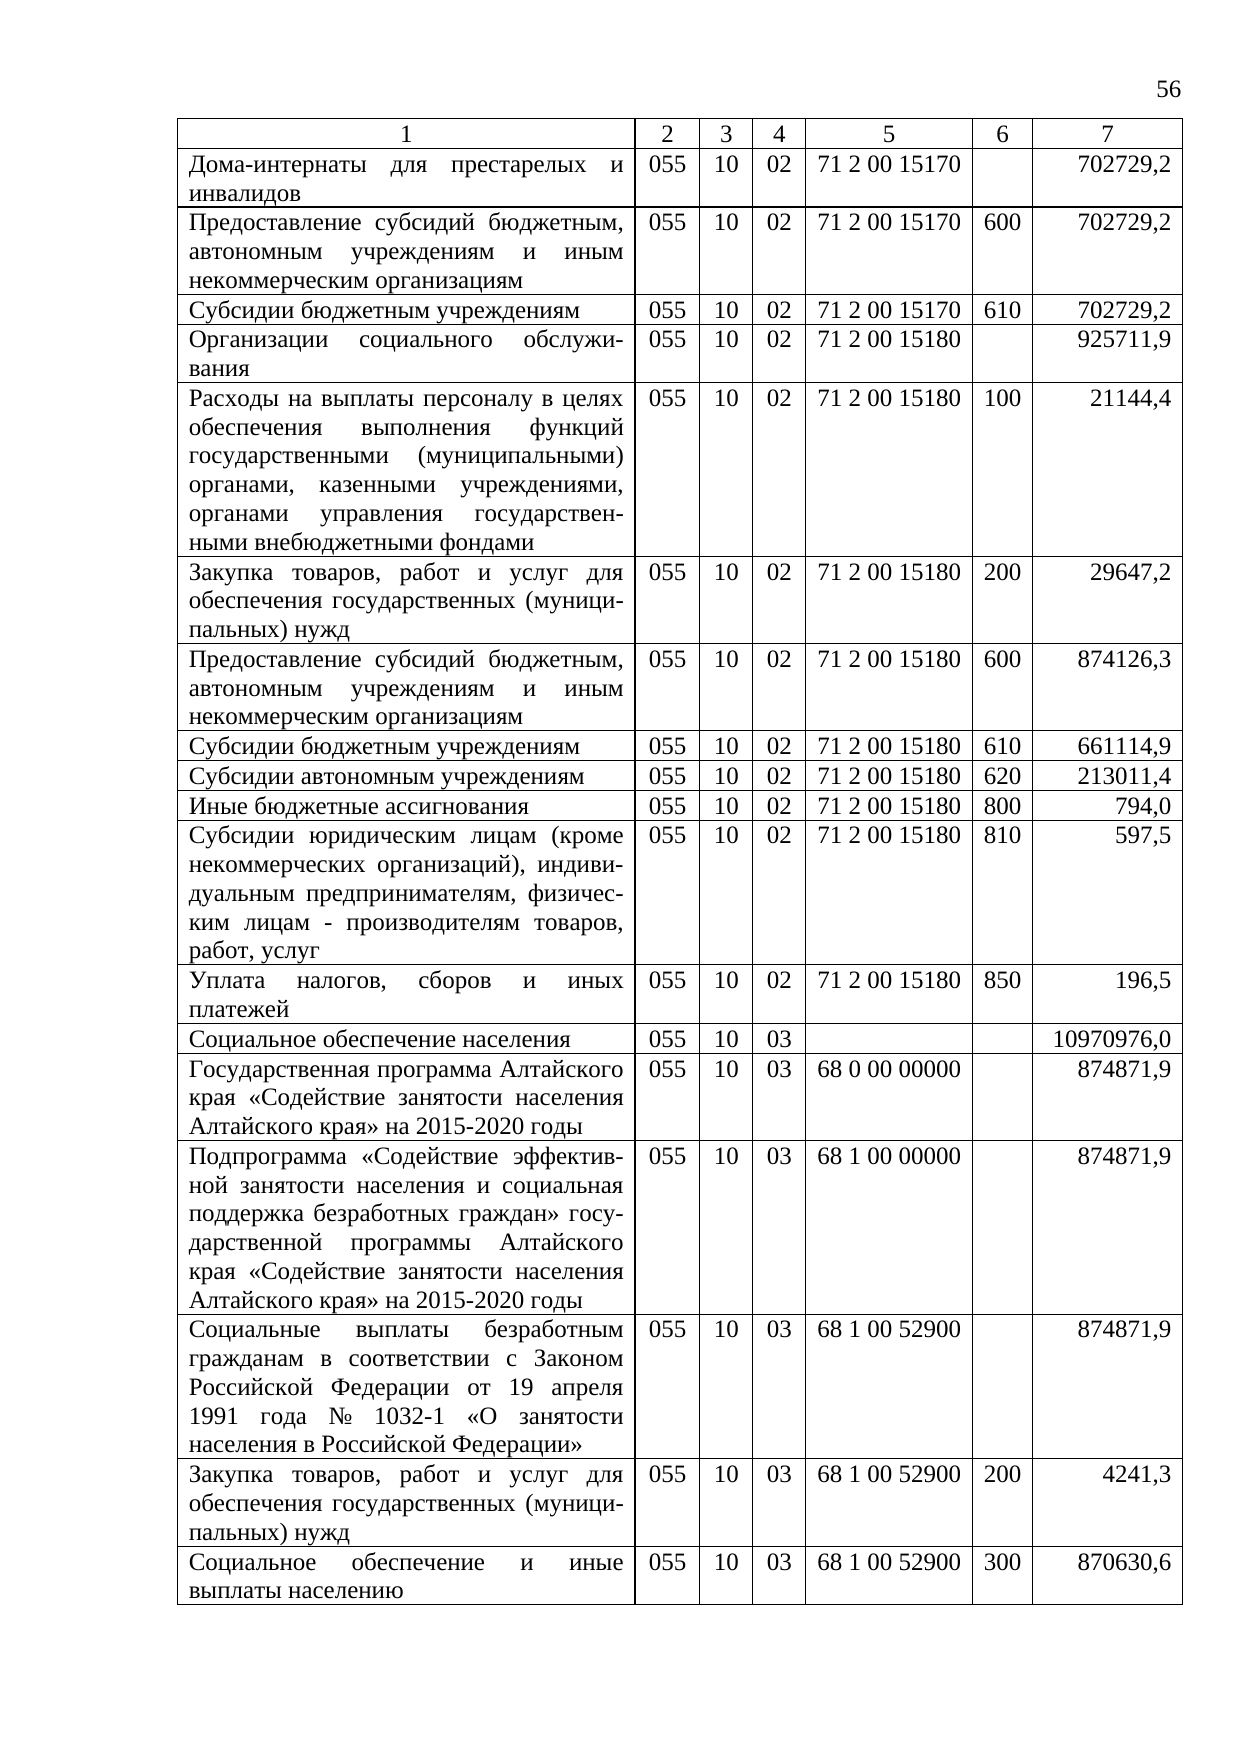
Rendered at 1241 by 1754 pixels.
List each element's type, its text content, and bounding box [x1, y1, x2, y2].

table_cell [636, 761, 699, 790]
table_header 7 [1033, 119, 1182, 148]
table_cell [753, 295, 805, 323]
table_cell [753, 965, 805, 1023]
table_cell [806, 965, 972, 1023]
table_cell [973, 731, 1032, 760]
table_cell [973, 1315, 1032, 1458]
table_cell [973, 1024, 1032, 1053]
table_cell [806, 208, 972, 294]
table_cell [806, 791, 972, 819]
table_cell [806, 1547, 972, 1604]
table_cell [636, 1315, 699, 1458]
table_header 3 [700, 119, 752, 148]
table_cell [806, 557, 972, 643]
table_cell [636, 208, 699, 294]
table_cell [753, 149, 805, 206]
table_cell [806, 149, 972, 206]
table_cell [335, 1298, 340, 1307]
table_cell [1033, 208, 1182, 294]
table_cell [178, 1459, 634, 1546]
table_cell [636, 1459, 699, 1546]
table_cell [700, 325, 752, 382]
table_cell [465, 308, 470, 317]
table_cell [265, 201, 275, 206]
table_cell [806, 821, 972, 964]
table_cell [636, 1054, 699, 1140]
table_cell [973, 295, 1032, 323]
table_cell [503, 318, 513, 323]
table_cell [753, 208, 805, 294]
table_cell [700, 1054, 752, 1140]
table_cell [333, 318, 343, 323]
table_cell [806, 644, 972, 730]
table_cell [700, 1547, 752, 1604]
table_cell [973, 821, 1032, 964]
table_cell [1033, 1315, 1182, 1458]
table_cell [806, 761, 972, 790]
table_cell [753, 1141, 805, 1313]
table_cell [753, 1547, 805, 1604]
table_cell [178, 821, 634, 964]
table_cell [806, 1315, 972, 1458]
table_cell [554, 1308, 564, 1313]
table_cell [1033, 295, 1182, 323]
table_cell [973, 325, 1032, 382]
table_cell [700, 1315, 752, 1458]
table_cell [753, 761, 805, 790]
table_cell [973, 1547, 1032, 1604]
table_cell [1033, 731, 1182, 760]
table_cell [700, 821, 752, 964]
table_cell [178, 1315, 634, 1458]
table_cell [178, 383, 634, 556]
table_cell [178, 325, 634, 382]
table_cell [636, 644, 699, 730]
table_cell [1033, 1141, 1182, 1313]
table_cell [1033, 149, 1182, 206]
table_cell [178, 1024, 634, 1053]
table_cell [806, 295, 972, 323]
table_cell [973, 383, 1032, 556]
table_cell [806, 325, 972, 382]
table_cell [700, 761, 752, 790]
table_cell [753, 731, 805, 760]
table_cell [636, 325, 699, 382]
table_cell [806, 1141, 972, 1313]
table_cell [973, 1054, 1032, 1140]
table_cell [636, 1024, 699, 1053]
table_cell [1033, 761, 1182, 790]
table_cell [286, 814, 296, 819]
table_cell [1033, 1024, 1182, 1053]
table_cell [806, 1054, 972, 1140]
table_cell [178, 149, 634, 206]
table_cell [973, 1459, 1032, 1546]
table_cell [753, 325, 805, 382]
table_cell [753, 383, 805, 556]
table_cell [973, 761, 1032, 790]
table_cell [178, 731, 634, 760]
table_header 5 [806, 119, 972, 148]
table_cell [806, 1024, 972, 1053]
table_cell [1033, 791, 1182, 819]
table_header 2 [636, 119, 699, 148]
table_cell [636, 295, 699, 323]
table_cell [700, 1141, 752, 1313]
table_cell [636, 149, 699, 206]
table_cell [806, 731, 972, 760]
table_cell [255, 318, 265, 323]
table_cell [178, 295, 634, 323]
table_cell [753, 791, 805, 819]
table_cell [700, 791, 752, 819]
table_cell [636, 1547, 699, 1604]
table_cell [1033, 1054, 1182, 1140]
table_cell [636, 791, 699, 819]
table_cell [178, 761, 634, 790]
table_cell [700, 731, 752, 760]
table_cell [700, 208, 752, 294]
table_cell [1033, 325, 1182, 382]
table_header 6 [973, 119, 1032, 148]
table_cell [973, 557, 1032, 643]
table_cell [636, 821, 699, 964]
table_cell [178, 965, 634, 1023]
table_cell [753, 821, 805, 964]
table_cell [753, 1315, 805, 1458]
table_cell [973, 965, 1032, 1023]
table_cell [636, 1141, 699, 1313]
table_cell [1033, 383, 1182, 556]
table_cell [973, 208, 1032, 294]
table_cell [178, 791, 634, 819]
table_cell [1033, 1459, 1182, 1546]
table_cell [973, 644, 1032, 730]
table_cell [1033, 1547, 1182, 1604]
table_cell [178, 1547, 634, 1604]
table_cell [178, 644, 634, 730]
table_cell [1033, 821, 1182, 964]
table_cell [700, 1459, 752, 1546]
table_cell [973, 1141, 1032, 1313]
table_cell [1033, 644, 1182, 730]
table_header 4 [753, 119, 805, 148]
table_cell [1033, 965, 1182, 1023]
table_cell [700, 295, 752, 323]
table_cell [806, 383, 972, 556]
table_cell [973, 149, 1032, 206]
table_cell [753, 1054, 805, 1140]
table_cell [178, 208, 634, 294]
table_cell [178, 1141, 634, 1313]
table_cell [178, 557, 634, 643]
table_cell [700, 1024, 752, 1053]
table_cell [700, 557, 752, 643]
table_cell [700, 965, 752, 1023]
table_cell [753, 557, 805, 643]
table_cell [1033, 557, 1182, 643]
table_header 1 [178, 119, 634, 148]
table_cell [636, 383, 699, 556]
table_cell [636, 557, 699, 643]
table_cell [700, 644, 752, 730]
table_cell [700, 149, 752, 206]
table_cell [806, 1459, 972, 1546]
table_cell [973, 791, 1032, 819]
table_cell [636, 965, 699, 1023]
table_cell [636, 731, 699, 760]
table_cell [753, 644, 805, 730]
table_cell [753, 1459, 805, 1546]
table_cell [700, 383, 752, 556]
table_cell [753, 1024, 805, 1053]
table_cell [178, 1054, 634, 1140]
